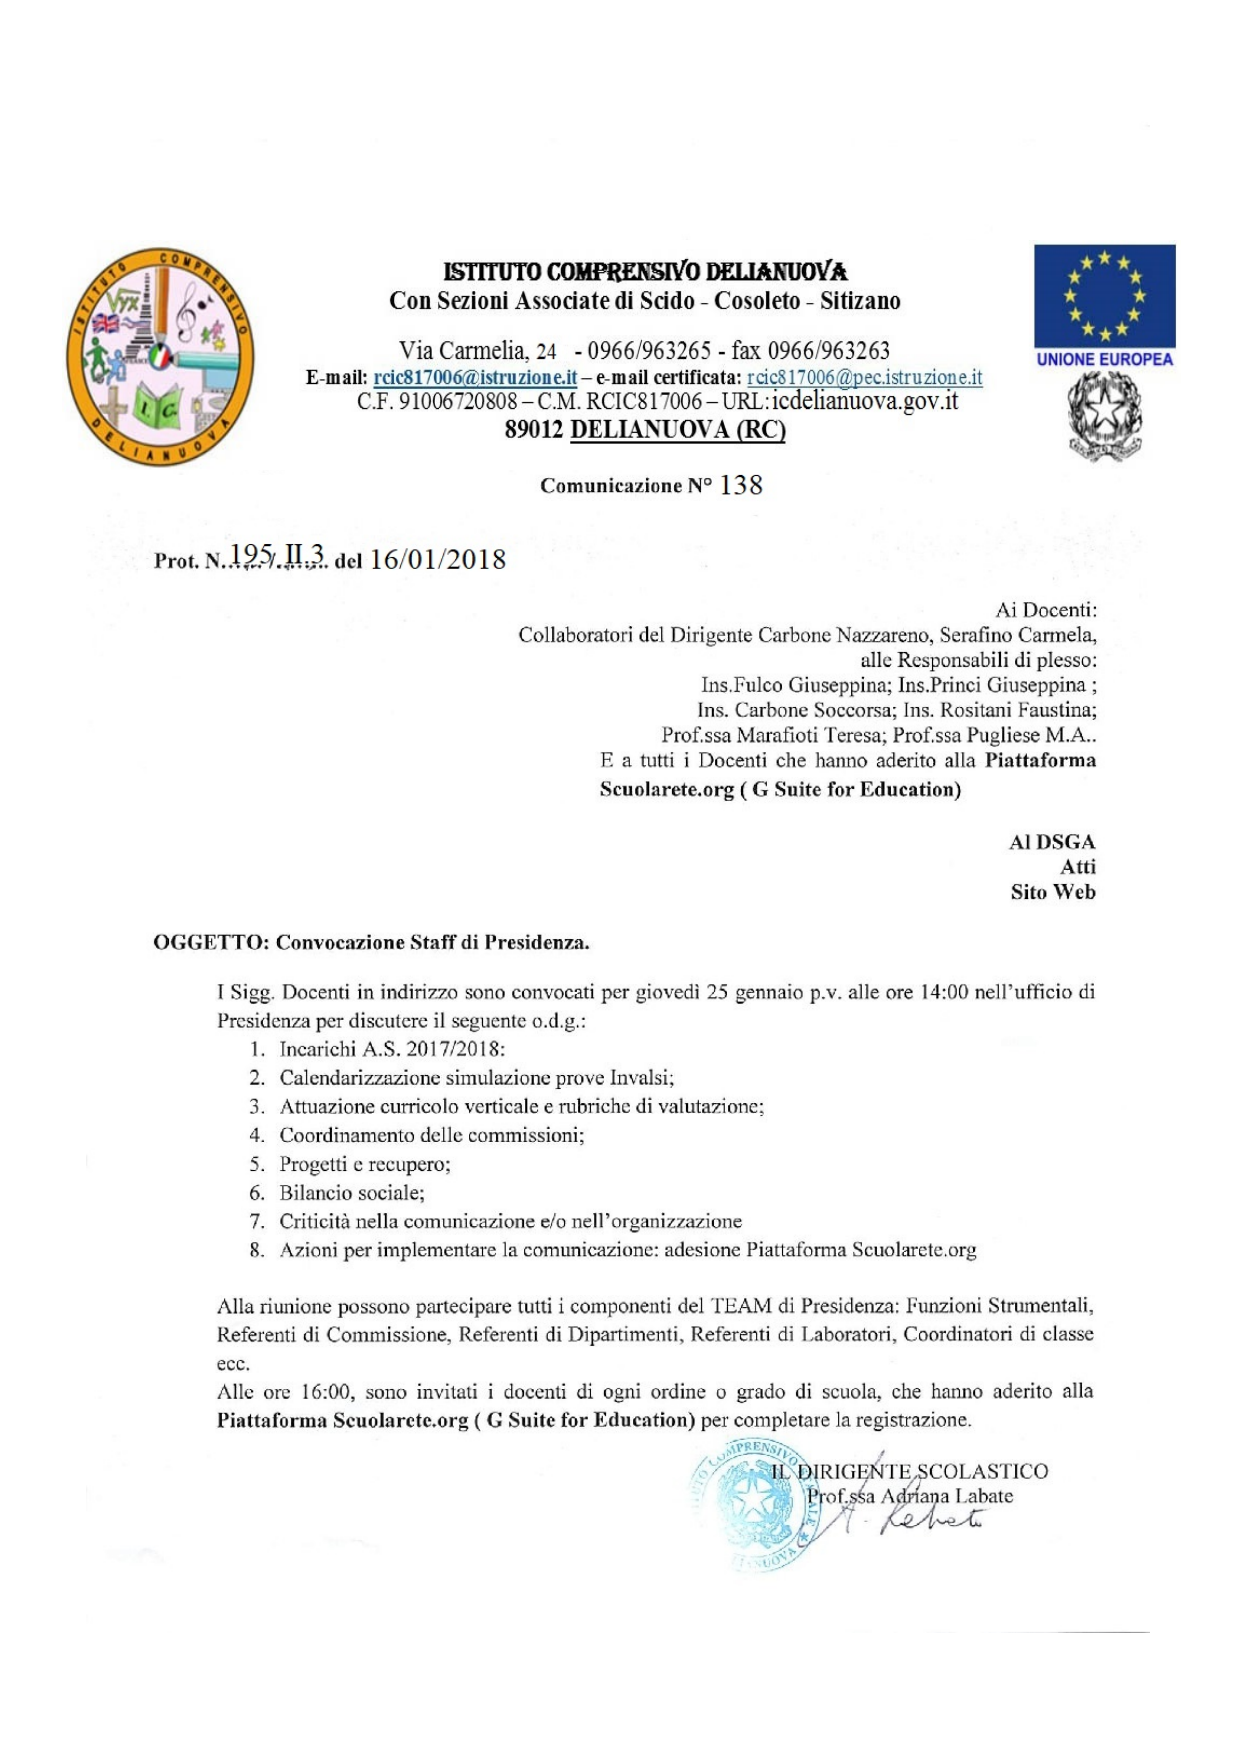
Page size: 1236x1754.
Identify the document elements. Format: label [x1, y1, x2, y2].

picture [62, 121, 1181, 1633]
